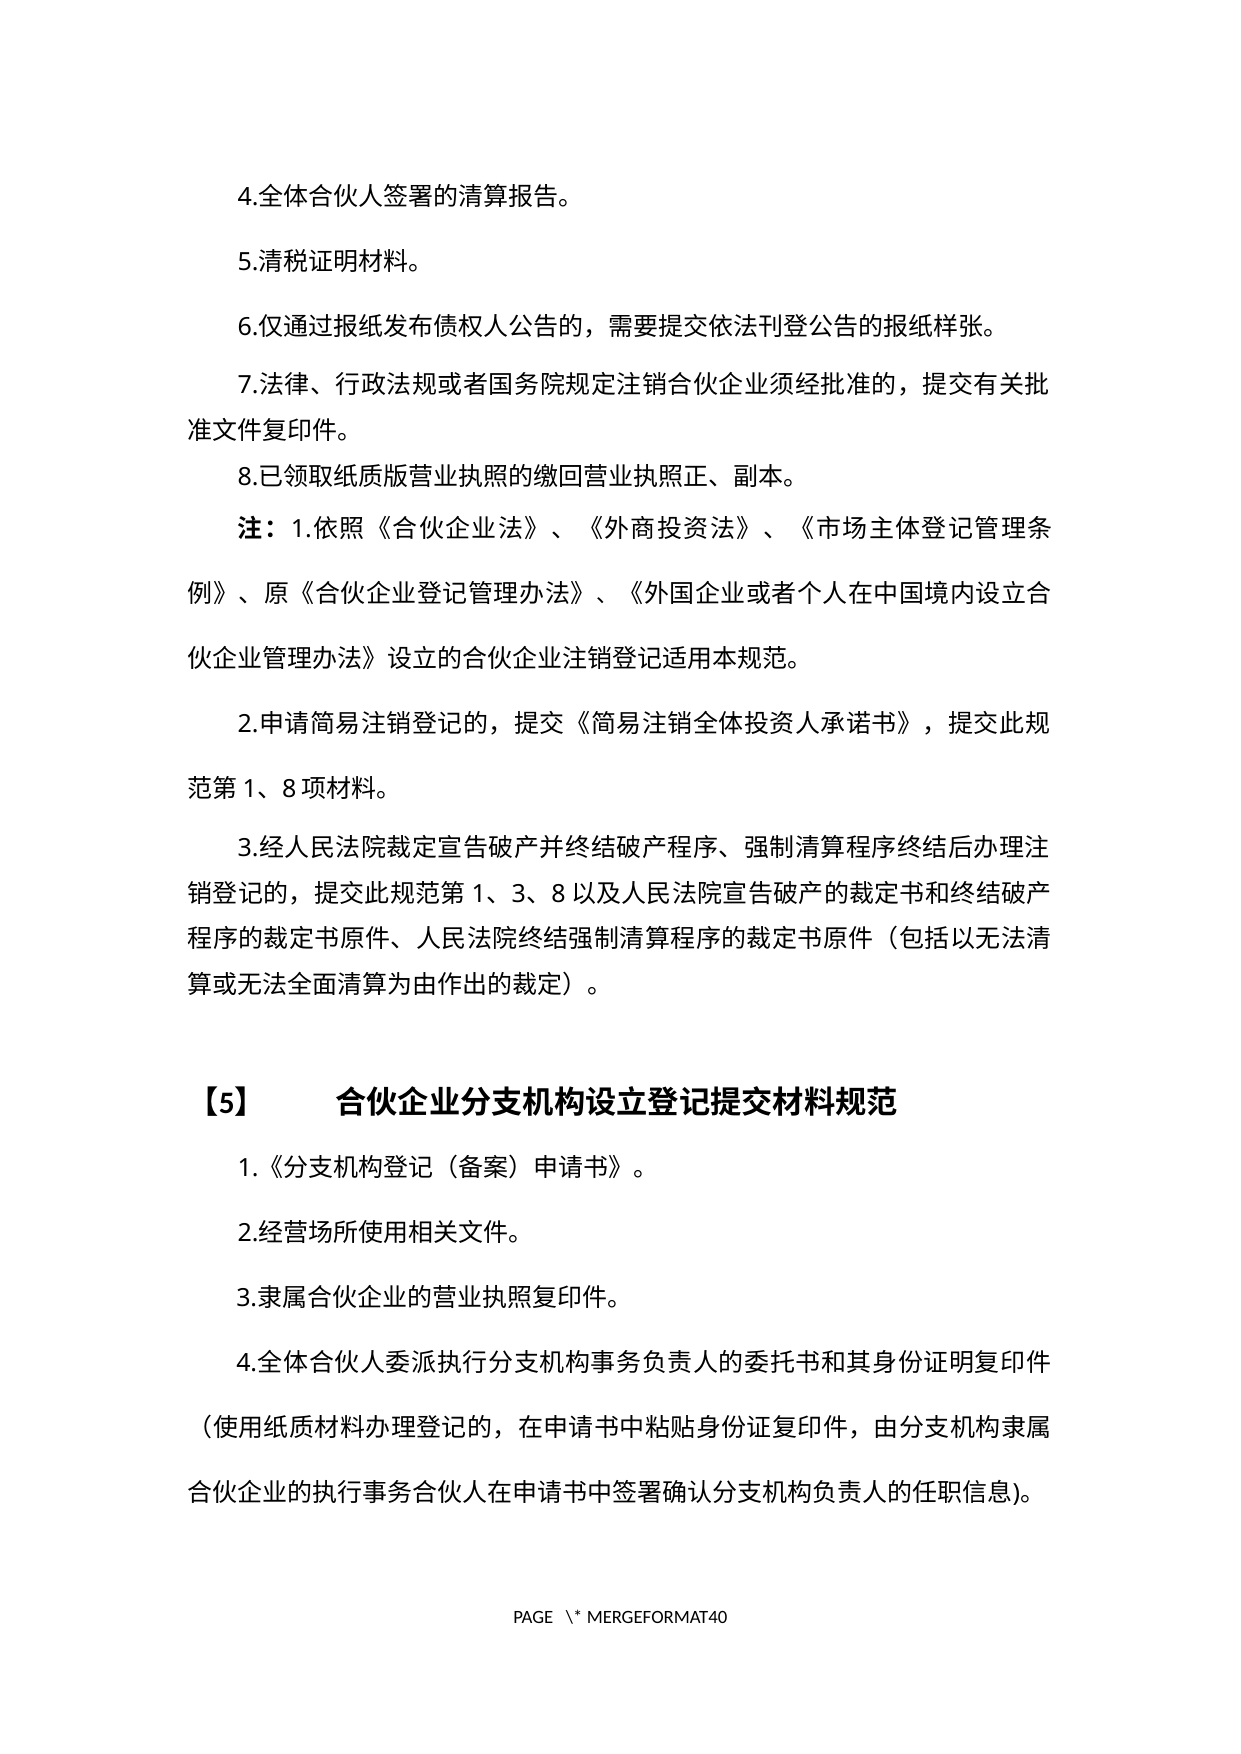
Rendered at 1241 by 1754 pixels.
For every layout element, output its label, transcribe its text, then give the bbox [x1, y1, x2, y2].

text 3.隶属合伙企业的营业执照复印件。 [187, 1263, 1053, 1328]
text 6.仅通过报纸发布债权人公告的，需要提交依法刊登公告的报纸样张。 [187, 292, 1053, 357]
text 5.清税证明材料。 [187, 227, 1053, 292]
text 注：1.依照《合伙企业法》、《外商投资法》、《市场主体登记管理条例》、原《合伙企业登记管理办法》、《外国企业或者个人在中国境内设立合伙企业管理办法》设立的合伙企业注销登记适用本规范。 [187, 494, 1053, 689]
text 1.《分支机构登记（备案）申请书》。 [187, 1133, 1053, 1198]
text 7.法律、行政法规或者国务院规定注销合伙企业须经批准的，提交有关批准文件复印件。 [187, 357, 1053, 449]
text 3.经人民法院裁定宣告破产并终结破产程序、强制清算程序终结后办理注销登记的，提交此规范第1、3、8以及人民法院宣告破产的裁定书和终结破产程序的裁定书原件、人民法院终结强制清算程序的裁定书原件（包括以无法清算或无法全面清算为由作出的裁定）。 [187, 819, 1053, 1003]
text 8.已领取纸质版营业执照的缴回营业执照正、副本。 [187, 449, 1053, 494]
text 4.全体合伙人签署的清算报告。 [187, 162, 1053, 227]
subtitle 合伙企业分支机构设立登记提交材料规范 [187, 1068, 1053, 1133]
text 2.申请简易注销登记的，提交《简易注销全体投资人承诺书》，提交此规范第1、8项材料。 [187, 689, 1053, 819]
text 4.全体合伙人委派执行分支机构事务负责人的委托书和其身份证明复印件（使用纸质材料办理登记的，在申请书中粘贴身份证复印件，由分支机构隶属合伙企业的执行事务合伙人在申请书中签署确认分支机构负责人的任职信息)。 [187, 1328, 1053, 1523]
text 2.经营场所使用相关文件。 [187, 1198, 1053, 1263]
